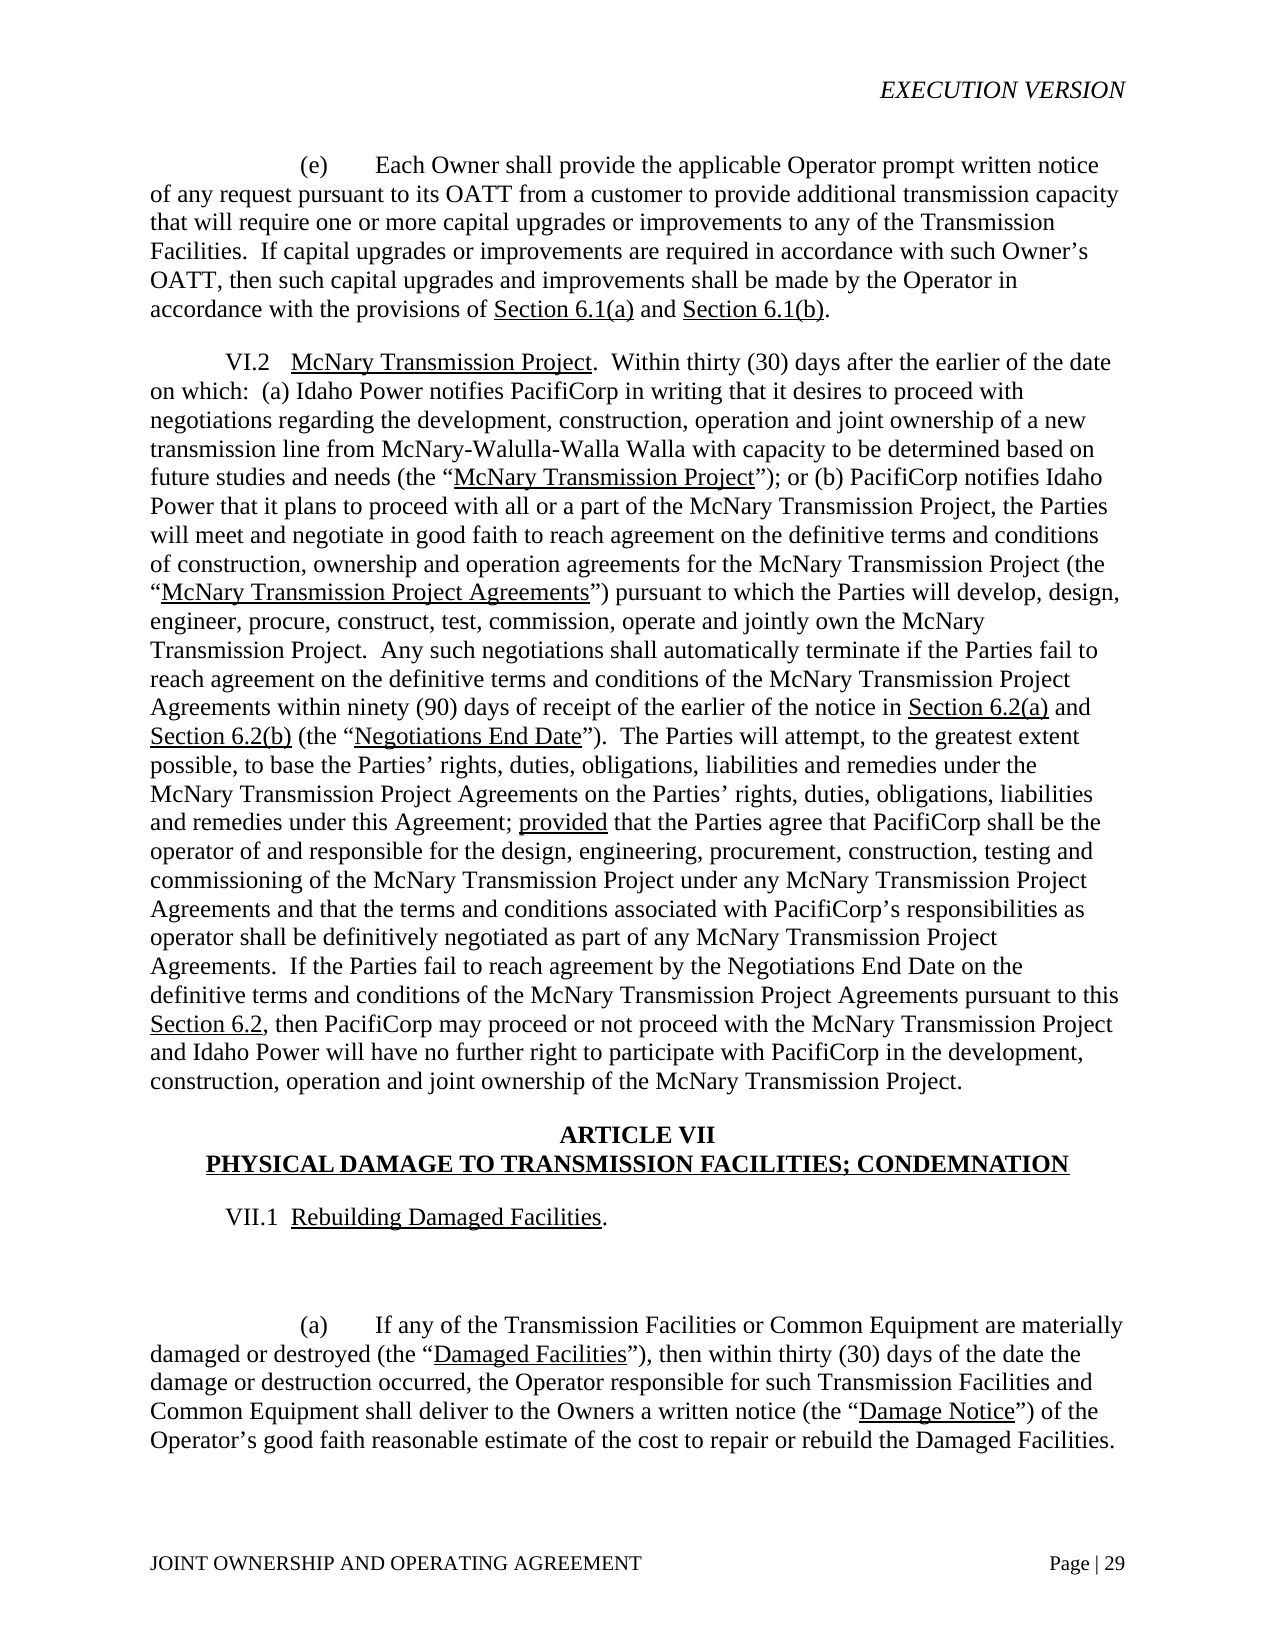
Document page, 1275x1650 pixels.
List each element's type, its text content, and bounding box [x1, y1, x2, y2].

subtitle PHYSICAL DAMAGE TO TRANSMISSION FACILITIES; CONDEMNATION [150, 1120, 1125, 1177]
subtitle If any of the Transmission Facilities or Common Equipment are materially damaged or destroyed (the “Damaged Facilities”), then within thirty (30) days of the date the damage or destruction occurred, the Operator responsible for such Transmission Facilities and Common Equipment shall deliver to the Owners a written notice (the “Damage Notice”) of the Operator’s good faith reasonable estimate of the cost to repair or rebuild the Damaged Facilities. [150, 1310, 1125, 1454]
subtitle Rebuilding Damaged Facilities. [150, 1202, 1125, 1231]
subtitle McNary Transmission Project. Within thirty (30) days after the earlier of the date on which: (a) Idaho Power notifies PacifiCorp in writing that it desires to proceed with negotiations regarding the development, construction, operation and joint ownership of a new transmission line from McNary-Walulla-Walla Walla with capacity to be determined based on future studies and needs (the “McNary Transmission Project”); or (b) PacifiCorp notifies Idaho Power that it plans to proceed with all or a part of the McNary Transmission Project, the Parties will meet and negotiate in good faith to reach agreement on the definitive terms and conditions of construction, ownership and operation agreements for the McNary Transmission Project (the “McNary Transmission Project Agreements”) pursuant to which the Parties will develop, design, engineer, procure, construct, test, commission, operate and jointly own the McNary Transmission Project. Any such negotiations shall automatically terminate if the Parties fail to reach agreement on the definitive terms and conditions of the McNary Transmission Project Agreements within ninety (90) days of receipt of the earlier of the notice in Section 6.2(a) and Section 6.2(b) (the “Negotiations End Date”). The Parties will attempt, to the greatest extent possible, to base the Parties’ rights, duties, obligations, liabilities and remedies under the McNary Transmission Project Agreements on the Parties’ rights, duties, obligations, liabilities and remedies under this Agreement; provided that the Parties agree that PacifiCorp shall be the operator of and responsible for the design, engineering, procurement, construction, testing and commissioning of the McNary Transmission Project under any McNary Transmission Project Agreements and that the terms and conditions associated with PacifiCorp’s responsibilities as operator shall be definitively negotiated as part of any McNary Transmission Project Agreements. If the Parties fail to reach agreement by the Negotiations End Date on the definitive terms and conditions of the McNary Transmission Project Agreements pursuant to this Section 6.2, then PacifiCorp may proceed or not proceed with the McNary Transmission Project and Idaho Power will have no further right to participate with PacifiCorp in the development, construction, operation and joint ownership of the McNary Transmission Project. [150, 347, 1125, 1095]
subtitle Each Owner shall provide the applicable Operator prompt written notice of any request pursuant to its OATT from a customer to provide additional transmission capacity that will require one or more capital upgrades or improvements to any of the Transmission Facilities. If capital upgrades or improvements are required in accordance with such Owner’s OATT, then such capital upgrades and improvements shall be made by the Operator in accordance with the provisions of Section 6.1(a) and Section 6.1(b). [150, 150, 1125, 322]
